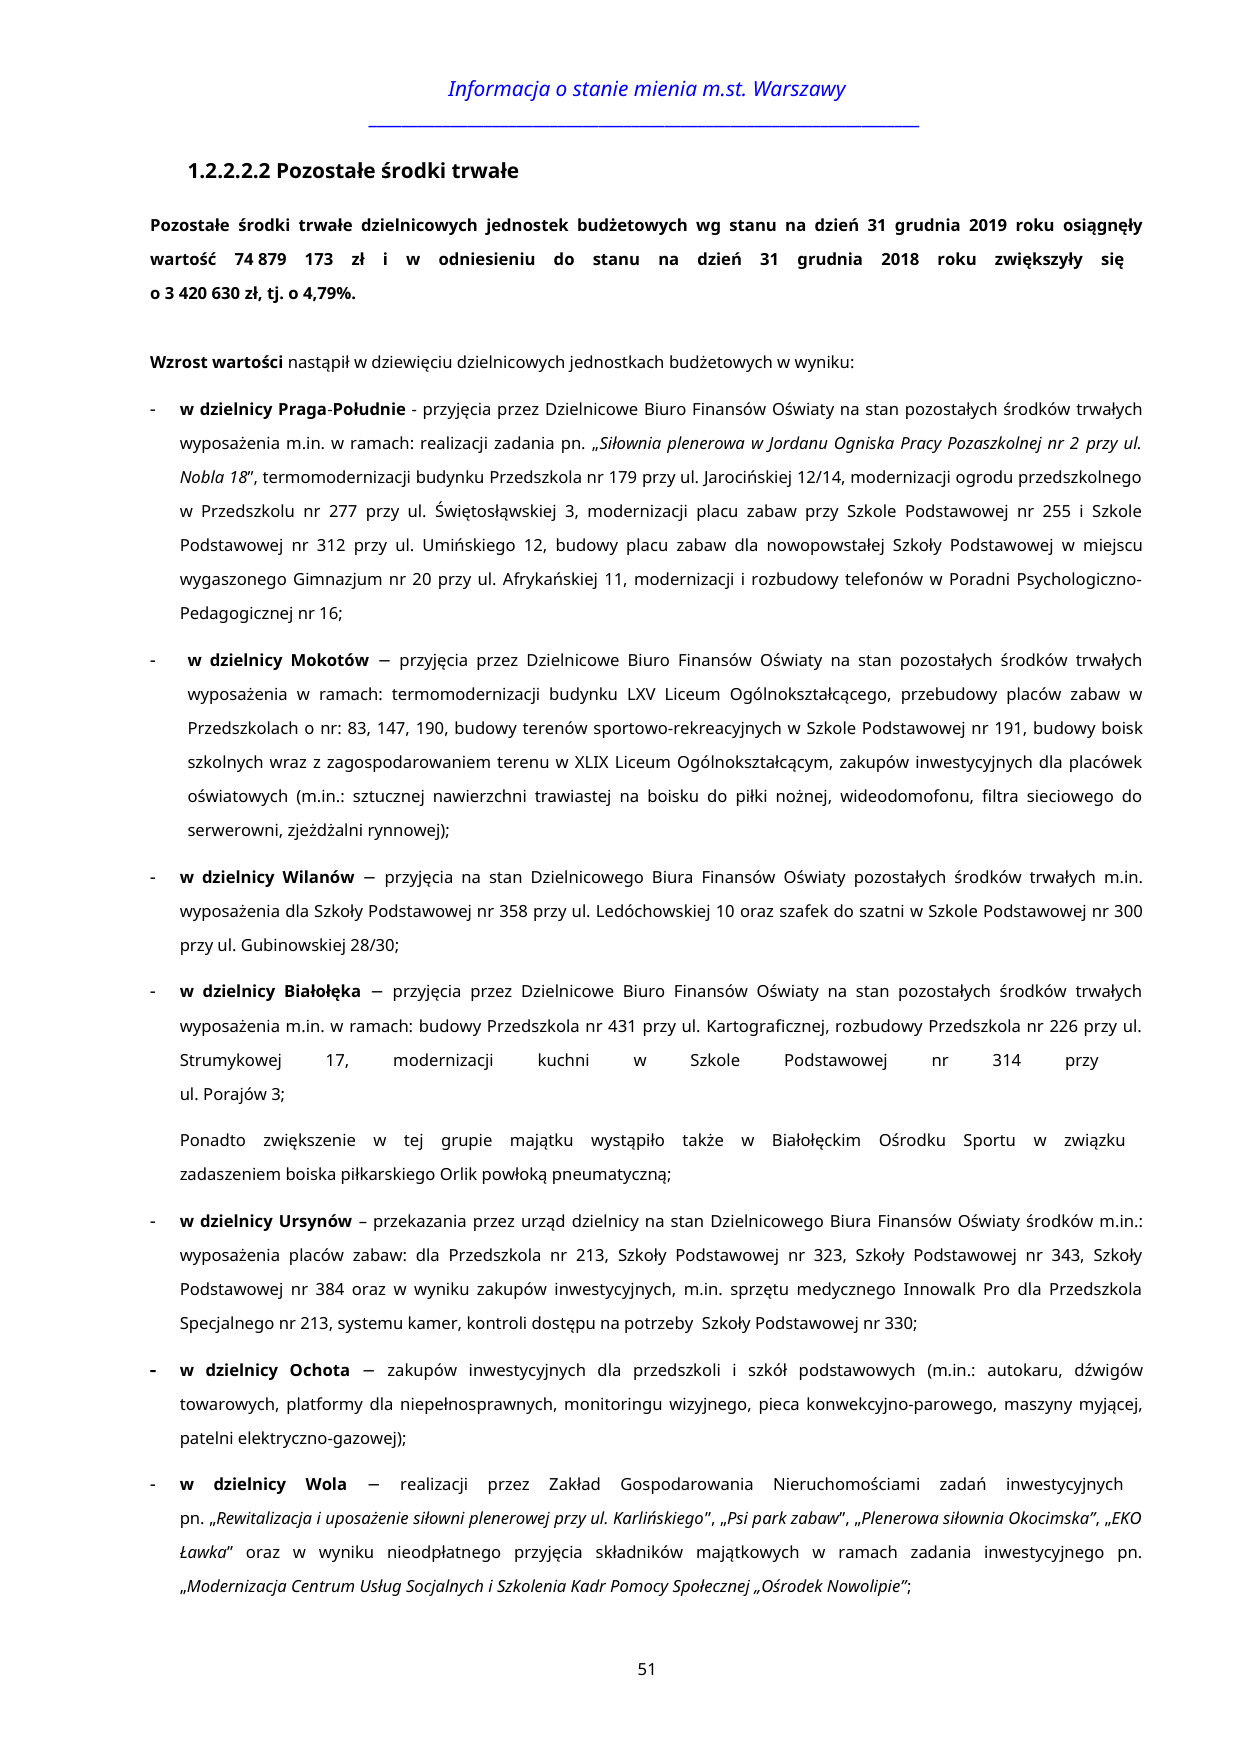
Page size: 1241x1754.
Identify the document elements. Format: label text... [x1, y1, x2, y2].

list w dzielnicy Białołęka − przyjęcia przez Dzielnicowe Biuro Finansów Oświaty na stan pozostałych środków trwałych wyposażenia m.in. w ramach: budowy Przedszkola nr 431 przy ul. Kartograficznej, rozbudowy Przedszkola nr 226 przy ul. Strumykowej 17, modernizacji kuchni w Szkole Podstawowej nr 314 przy ul. Porajów 3; [150, 980, 1144, 1105]
list w dzielnicy Wilanów − przyjęcia na stan Dzielnicowego Biura Finansów Oświaty pozostałych środków trwałych m.in. wyposażenia dla Szkoły Podstawowej nr 358 przy ul. Ledóchowskiej 10 oraz szafek do szatni w Szkole Podstawowej nr 300 przy ul. Gubinowskiej 28/30; [150, 865, 1144, 956]
list w dzielnicy Ursynów – przekazania przez urząd dzielnicy na stan Dzielnicowego Biura Finansów Oświaty środków m.in.: wyposażenia placów zabaw: dla Przedszkola nr 213, Szkoły Podstawowej nr 323, Szkoły Podstawowej nr 343, Szkoły Podstawowej nr 384 oraz w wyniku zakupów inwestycyjnych, m.in. sprzętu medycznego Innowalk Pro dla Przedszkola Specjalnego nr 213, systemu kamer, kontroli dostępu na potrzeby Szkoły Podstawowej nr 330; [150, 1209, 1144, 1334]
text Pozostałe środki trwałe dzielnicowych jednostek budżetowych wg stanu na dzień 31 grudnia 2019 roku osiągnęły wartość 74 879 173 zł i w odniesieniu do stanu na dzień 31 grudnia 2018 roku zwiększyły się o 3 420 630 zł, tj. o 4,79%. [150, 214, 1144, 304]
list w dzielnicy Ochota − zakupów inwestycyjnych dla przedszkoli i szkół podstawowych (m.in.: autokaru, dźwigów towarowych, platformy dla niepełnosprawnych, monitoringu wizyjnego, pieca konwekcyjno-parowego, maszyny myjącej, patelni elektryczno-gazowej); [150, 1358, 1144, 1449]
list w dzielnicy Mokotów − przyjęcia przez Dzielnicowe Biuro Finansów Oświaty na stan pozostałych środków trwałych wyposażenia w ramach: termomodernizacji budynku LXV Liceum Ogólnokształcącego, przebudowy placów zabaw w Przedszkolach o nr: 83, 147, 190, budowy terenów sportowo-rekreacyjnych w Szkole Podstawowej nr 191, budowy boisk szkolnych wraz z zagospodarowaniem terenu w XLIX Liceum Ogólnokształcącym, zakupów inwestycyjnych dla placówek oświatowych (m.in.: sztucznej nawierzchni trawiastej na boisku do piłki nożnej, wideodomofonu, filtra sieciowego do serwerowni, zjeżdżalni rynnowej); [150, 648, 1144, 842]
list w dzielnicy Wola − realizacji przez Zakład Gospodarowania Nieruchomościami zadań inwestycyjnych pn. „Rewitalizacja i uposażenie siłowni plenerowej przy ul. Karlińskiego”, „Psi park zabaw”, „Plenerowa siłownia Okocimska”, „EKO Ławka” oraz w wyniku nieodpłatnego przyjęcia składników majątkowych w ramach zadania inwestycyjnego pn. „Modernizacja Centrum Usług Socjalnych i Szkolenia Kadr Pomocy Społecznej „Ośrodek Nowolipie”; [150, 1473, 1144, 1598]
list w dzielnicy Praga-Południe - przyjęcia przez Dzielnicowe Biuro Finansów Oświaty na stan pozostałych środków trwałych wyposażenia m.in. w ramach: realizacji zadania pn. „Siłownia plenerowa w Jordanu Ogniska Pracy Pozaszkolnej nr 2 przy ul. Nobla 18”, termomodernizacji budynku Przedszkola nr 179 przy ul. Jarocińskiej 12/14, modernizacji ogrodu przedszkolnego w Przedszkolu nr 277 przy ul. Świętosłąwskiej 3, modernizacji placu zabaw przy Szkole Podstawowej nr 255 i Szkole Podstawowej nr 312 przy ul. Umińskiego 12, budowy placu zabaw dla nowopowstałej Szkoły Podstawowej w miejscu wygaszonego Gimnazjum nr 20 przy ul. Afrykańskiej 11, modernizacji i rozbudowy telefonów w Poradni Psychologiczno-Pedagogicznej nr 16; [150, 398, 1144, 625]
text Wzrost wartości nastąpił w dziewięciu dzielnicowych jednostkach budżetowych w wyniku: [150, 351, 1144, 374]
text Ponadto zwiększenie w tej grupie majątku wystąpiło także w Białołęckim Ośrodku Sportu w związku zadaszeniem boiska piłkarskiego Orlik powłoką pneumatyczną; [179, 1129, 1144, 1186]
subtitle 1.2.2.2.2 Pozostałe środki trwałe [187, 156, 1144, 184]
